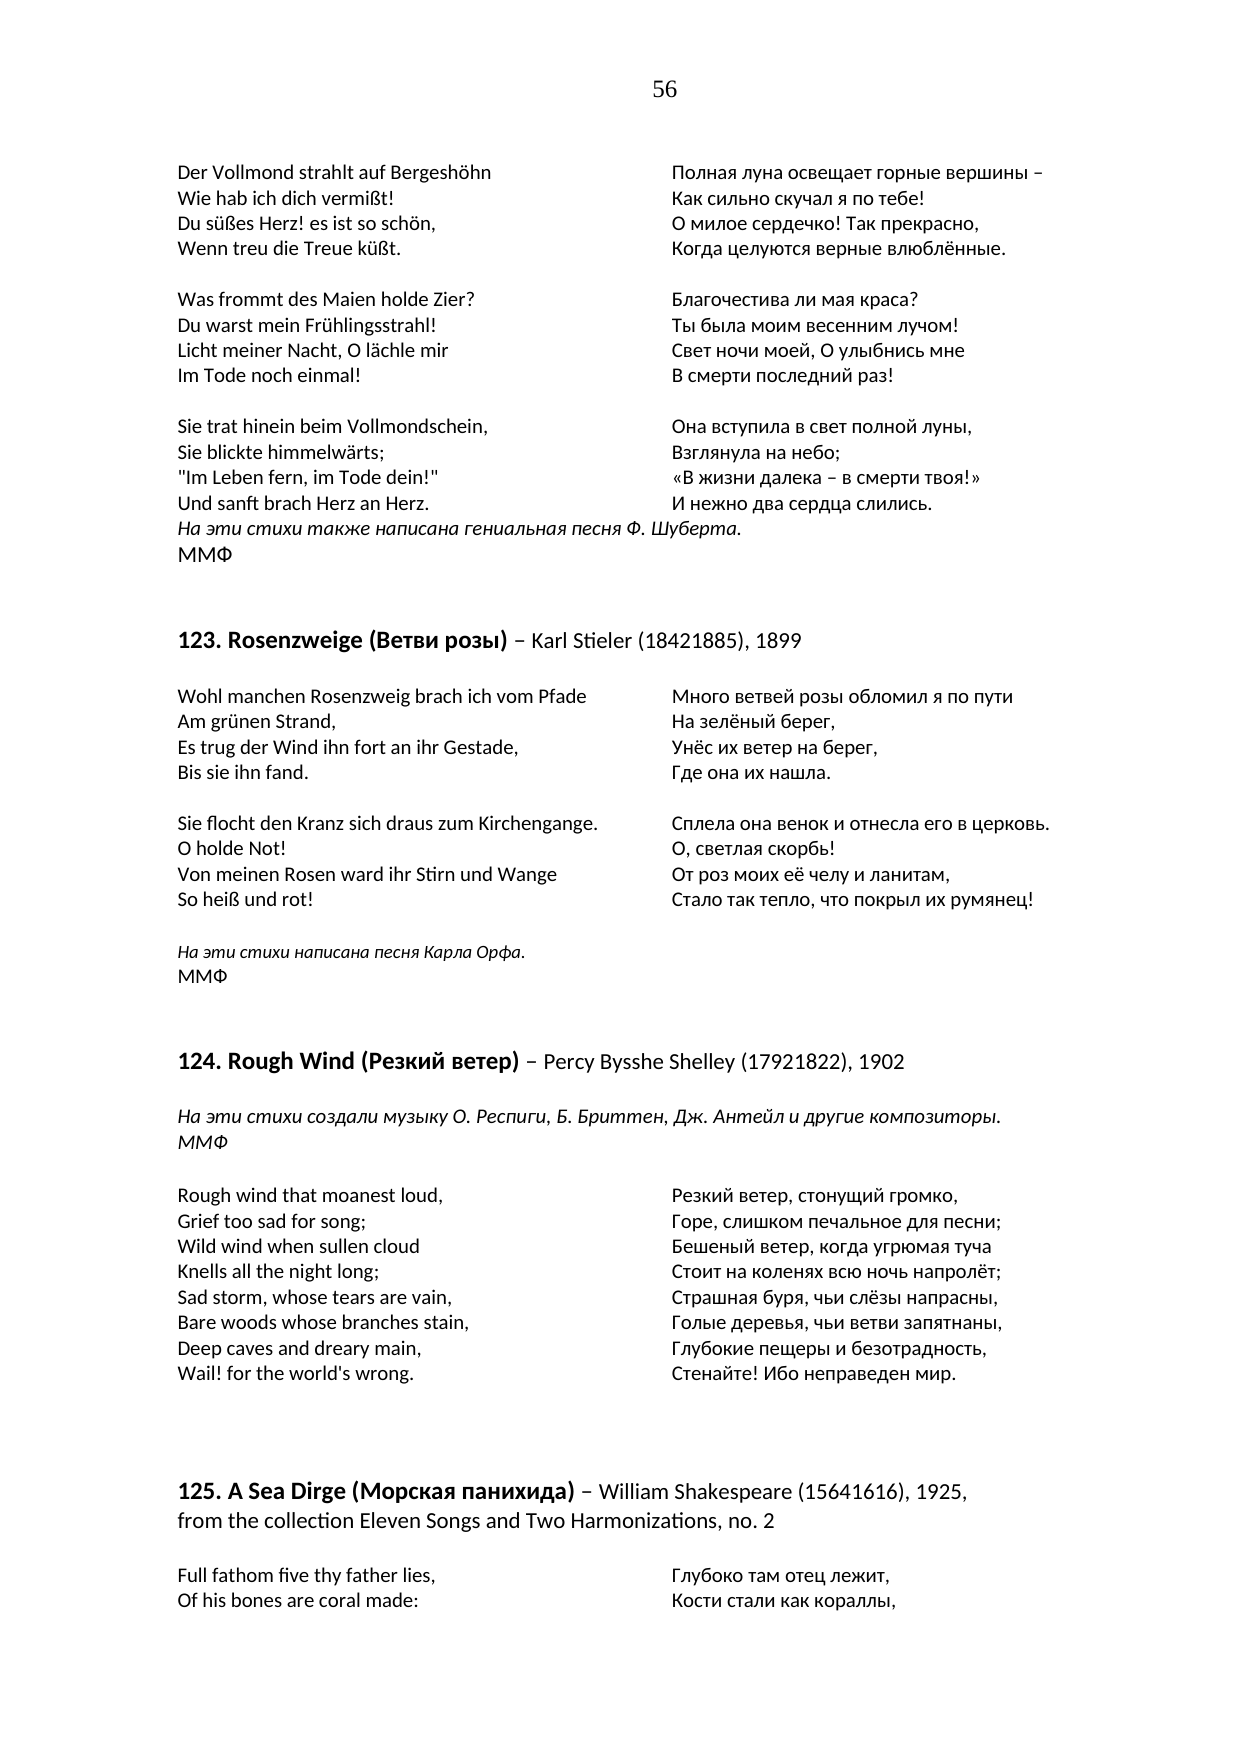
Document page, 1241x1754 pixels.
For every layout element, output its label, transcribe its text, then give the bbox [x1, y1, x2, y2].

table_header Der Vollmond strahlt auf Bergeshöhn ­ Wie hab ich dich vermißt! Du süßes Herz! es ist so schön, Wenn treu die Treue küßt. Was frommt des Maien holde Zier? Du warst mein Frühlingsstrahl! Licht meiner Nacht, O lächle mir Im Tode noch einmal! Sie trat hinein beim Vollmondschein, Sie blickte himmelwärts; "Im Leben fern, im Tode dein!" Und sanft brach Herz an Herz. [166, 159, 660, 515]
text ММФ [177, 963, 1152, 989]
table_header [166, 1562, 660, 1613]
table_header Wohl manchen Rosenzweig brach ich vom Pfade Am grünen Strand, Es trug der Wind ihn fort an ihr Gestade, Bis sie ihn fand. Sie flocht den Kranz sich draus zum Kirchengange. O holde Not! Von meinen Rosen ward ihr Stirn und Wange So heiß und rot! [166, 683, 660, 941]
text ММФ [177, 1129, 1152, 1154]
table_header Резкий ветер, стонущий громко, Горе, слишком печальное для песни; Бешеный ветер, когда угрюмая туча Стоит на коленях всю ночь напролёт; Страшная буря, чьи слёзы напрасны, Голые деревья, чьи ветви запятнаны, Глубокие пещеры и безотрадность, Стенайте! Ибо неправеден мир. [660, 1183, 1155, 1414]
text На эти стихи написана песня Карла Орфа. [177, 941, 1152, 963]
table_header Полная луна освещает горные вершины – Как сильно скучал я по тебе! О милое сердечко! Так прекрасно, Когда целуются верные влюблённые. Благочестива ли мая краса? Ты была моим весенним лучом! Свет ночи моей, О улыбнись мне В смерти последний раз! Она вступила в свет полной луны, Взглянула на небо; «В жизни далека – в смерти твоя!» И нежно два сердца слились. [660, 159, 1155, 515]
table_header Много ветвей розы обломил я по пути На зелёный берег, Унёс их ветер на берег, Где она их нашла. Сплела она венок и отнесла его в церковь. О, светлая скорбь! От роз моих её челу и ланитам, Стало так тепло, что покрыл их румянец! [660, 683, 1155, 941]
text На эти стихи также написана гениальная песня Ф. Шуберта. [177, 515, 1152, 541]
table_header Rough wind that moanest loud, Grief too sad for song; Wild wind when sullen cloud Knells all the night long; Sad storm, whose tears are vain, Bare woods whose branches stain, Deep caves and dreary main, Wail! for the world's wrong. [166, 1183, 660, 1414]
text 124. Rough Wind (Резкий ветер) – Percy Bysshe Shelley (1792­1822), 1902 [177, 1045, 1152, 1076]
text from the collection Eleven Songs and Two Harmonizations, no. 2 [177, 1506, 1152, 1534]
text На эти стихи создали музыку О. Респиги, Б. Бриттен, Дж. Антейл и другие композиторы. [177, 1103, 1152, 1129]
text 123. Rosenzweige (Ветви розы) – Karl Stieler (1842­1885), 1899 [177, 624, 1152, 655]
text 125. A Sea Dirge (Морская панихида) – William Shakespeare (1564­1616), 1925, [177, 1476, 1152, 1506]
text ММФ [177, 541, 1152, 568]
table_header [660, 1562, 1155, 1613]
